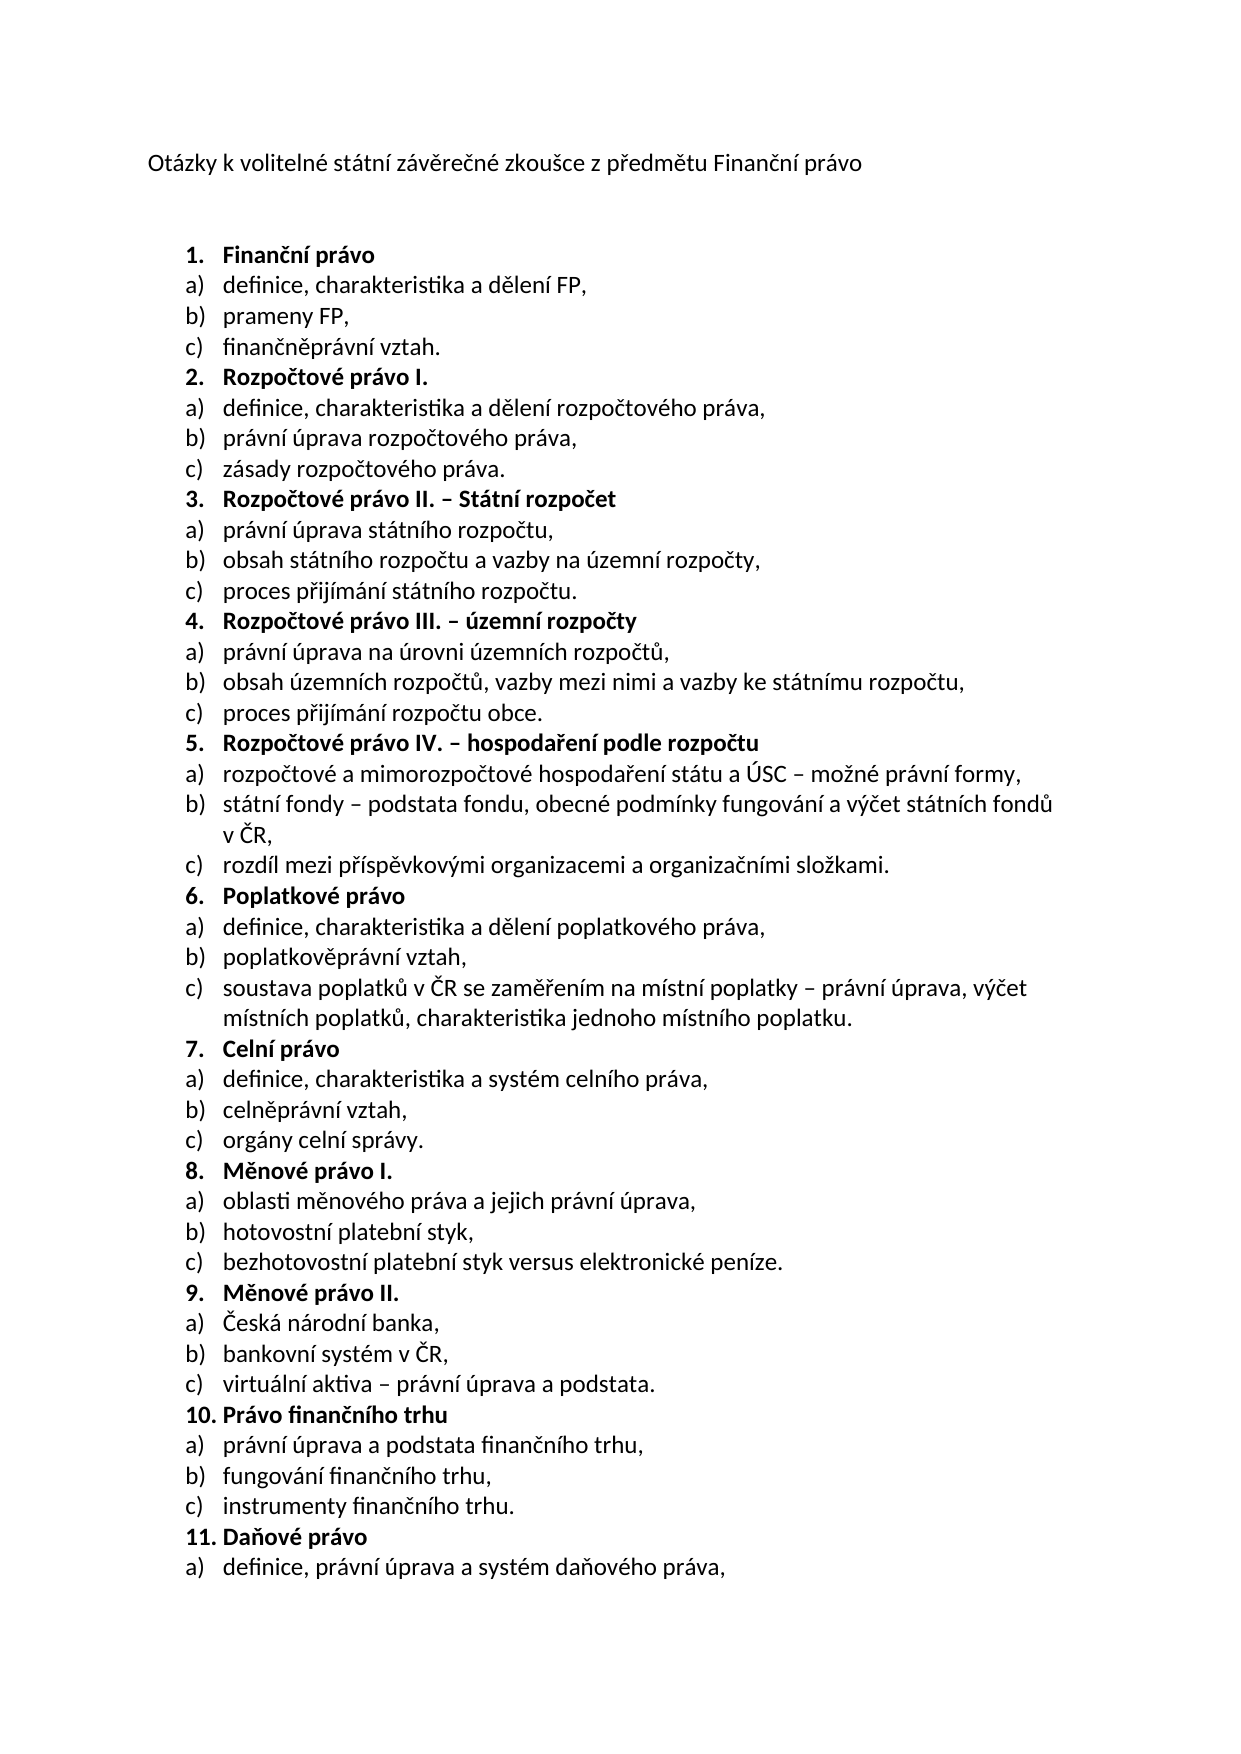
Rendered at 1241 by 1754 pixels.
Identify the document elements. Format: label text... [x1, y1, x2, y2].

list státní fondy – podstata fondu, obecné podmínky fungování a výčet státních fondů v ČR, [185, 788, 1093, 849]
list Česká národní banka, [185, 1307, 1093, 1338]
list Měnové právo II. [185, 1277, 1093, 1307]
list právní úprava na úrovni územních rozpočtů, [185, 636, 1093, 666]
list proces přijímání rozpočtu obce. [185, 697, 1093, 727]
list orgány celní správy. [185, 1124, 1093, 1155]
list Právo finančního trhu [185, 1399, 1093, 1429]
list rozdíl mezi příspěvkovými organizacemi a organizačními složkami. [185, 849, 1093, 880]
list definice, charakteristika a dělení poplatkového práva, [185, 911, 1093, 941]
list Rozpočtové právo I. [185, 361, 1093, 392]
list Měnové právo I. [185, 1155, 1093, 1185]
text Otázky k volitelné státní závěrečné zkoušce z předmětu Finanční právo [148, 148, 1093, 178]
list definice, charakteristika a dělení FP, [185, 270, 1093, 300]
list právní úprava a podstata finančního trhu, [185, 1429, 1093, 1460]
list oblasti měnového práva a jejich právní úprava, [185, 1185, 1093, 1216]
list celněprávní vztah, [185, 1094, 1093, 1124]
list obsah územních rozpočtů, vazby mezi nimi a vazby ke státnímu rozpočtu, [185, 666, 1093, 697]
list Rozpočtové právo III. – územní rozpočty [185, 605, 1093, 636]
list instrumenty finančního trhu. [185, 1491, 1093, 1521]
list Finanční právo [185, 239, 1093, 270]
list finančněprávní vztah. [185, 331, 1093, 361]
list Poplatkové právo [185, 880, 1093, 911]
list hotovostní platební styk, [185, 1216, 1093, 1246]
list Celní právo [185, 1033, 1093, 1063]
list obsah státního rozpočtu a vazby na územní rozpočty, [185, 544, 1093, 575]
list právní úprava rozpočtového práva, [185, 422, 1093, 453]
list rozpočtové a mimorozpočtové hospodaření státu a ÚSC – možné právní formy, [185, 758, 1093, 788]
list fungování finančního trhu, [185, 1460, 1093, 1491]
list poplatkověprávní vztah, [185, 941, 1093, 972]
list prameny FP, [185, 300, 1093, 331]
list bezhotovostní platební styk versus elektronické peníze. [185, 1246, 1093, 1277]
list definice, charakteristika a systém celního práva, [185, 1063, 1093, 1094]
list soustava poplatků v ČR se zaměřením na místní poplatky – právní úprava, výčet místních poplatků, charakteristika jednoho místního poplatku. [185, 972, 1093, 1033]
list Daňové právo [185, 1521, 1093, 1552]
list definice, právní úprava a systém daňového práva, [185, 1552, 1093, 1582]
list proces přijímání státního rozpočtu. [185, 575, 1093, 605]
list definice, charakteristika a dělení rozpočtového práva, [185, 392, 1093, 422]
list Rozpočtové právo II. – Státní rozpočet [185, 483, 1093, 514]
list Rozpočtové právo IV. – hospodaření podle rozpočtu [185, 727, 1093, 758]
list bankovní systém v ČR, [185, 1338, 1093, 1368]
list virtuální aktiva – právní úprava a podstata. [185, 1368, 1093, 1399]
list právní úprava státního rozpočtu, [185, 514, 1093, 544]
list zásady rozpočtového práva. [185, 453, 1093, 483]
